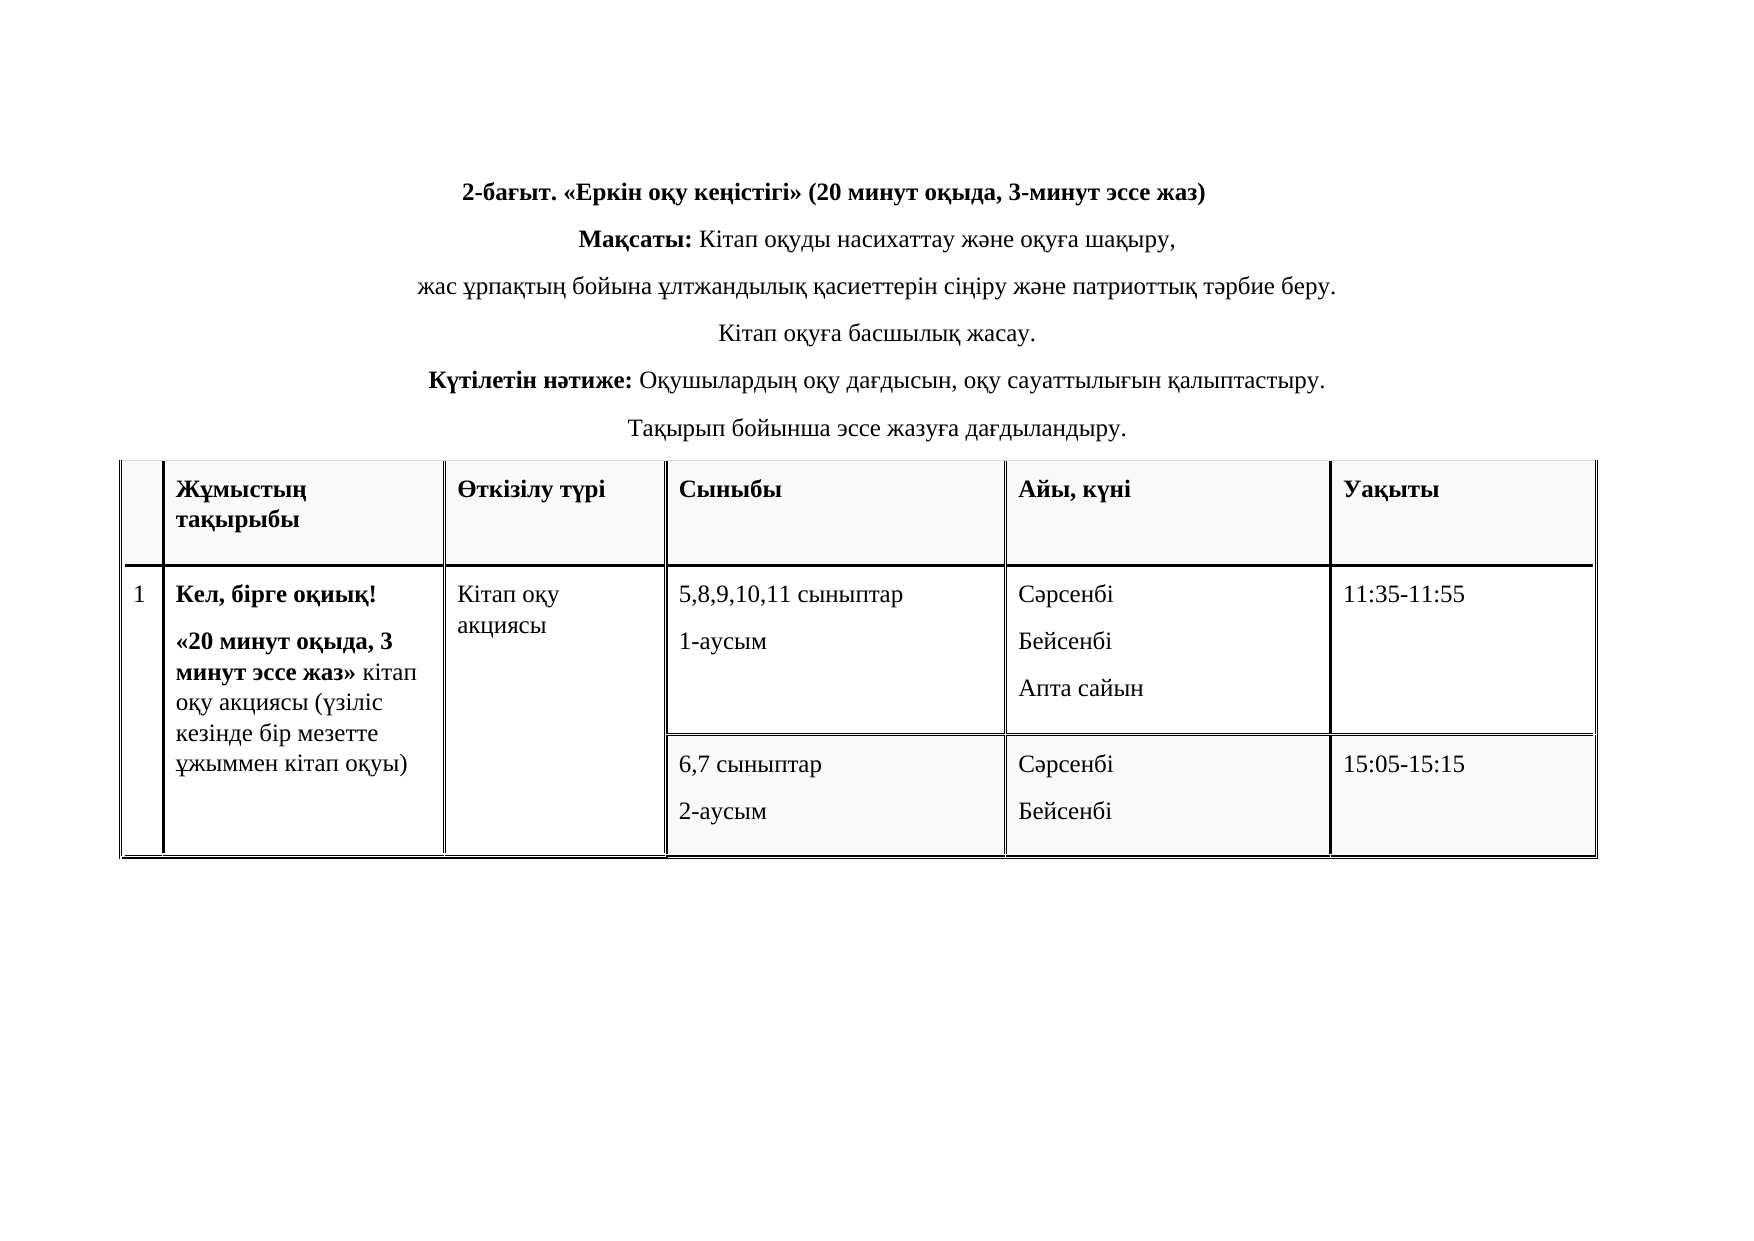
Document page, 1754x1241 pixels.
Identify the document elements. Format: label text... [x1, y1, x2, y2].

text жас ұрпақтың бойына ұлтжандылық қасиеттерін сіңіру және патриоттық тәрбие беру. [118, 271, 1636, 300]
table_cell 6,7 сыныптар 2-аусым [666, 736, 1006, 855]
table_cell Кел, бірге оқиық! «20 минут оқыда, 3 минут эссе жаз» кітап оқу акциясы (үзіліс кезінде бір мезетте ұжыммен кітап оқуы) [163, 567, 444, 855]
table_cell 15:05-15:15 [1330, 733, 1595, 855]
table_cell 5,8,9,10,11 сыныптар 1-аусым [668, 567, 1004, 733]
table_cell 1 [122, 564, 163, 855]
table_header Уақыты [1332, 461, 1595, 564]
text Күтілетін нәтиже: Оқушылардың оқу дағдысын, оқу сауаттылығын қалыптастыру. [118, 366, 1636, 394]
text Тақырып бойынша эссе жазуға дағдыландыру. [118, 413, 1636, 441]
table_cell Кітап оқу акциясы [445, 564, 666, 855]
table_header Айы, күні [1007, 461, 1329, 564]
table_cell 11:35-11:55 [1332, 564, 1595, 733]
table_header [122, 461, 162, 564]
table_cell Сәрсенбі Бейсенбі Апта сайын [1007, 567, 1329, 733]
table_header Сыныбы [668, 461, 1004, 564]
table_header Жұмыстың тақырыбы [165, 461, 443, 564]
table_cell Сәрсенбі Бейсенбі [1006, 736, 1330, 855]
text Мақсаты: Кітап оқуды насихаттау және оқуға шақыру, [118, 224, 1636, 253]
text Кітап оқуға басшылық жасау. [118, 318, 1636, 347]
table_header Өткізілу түрі [446, 461, 664, 564]
text 2-бағыт. «Еркін оқу кеңістігі» (20 минут оқыда, 3-минут эссе жаз) [118, 177, 1636, 206]
